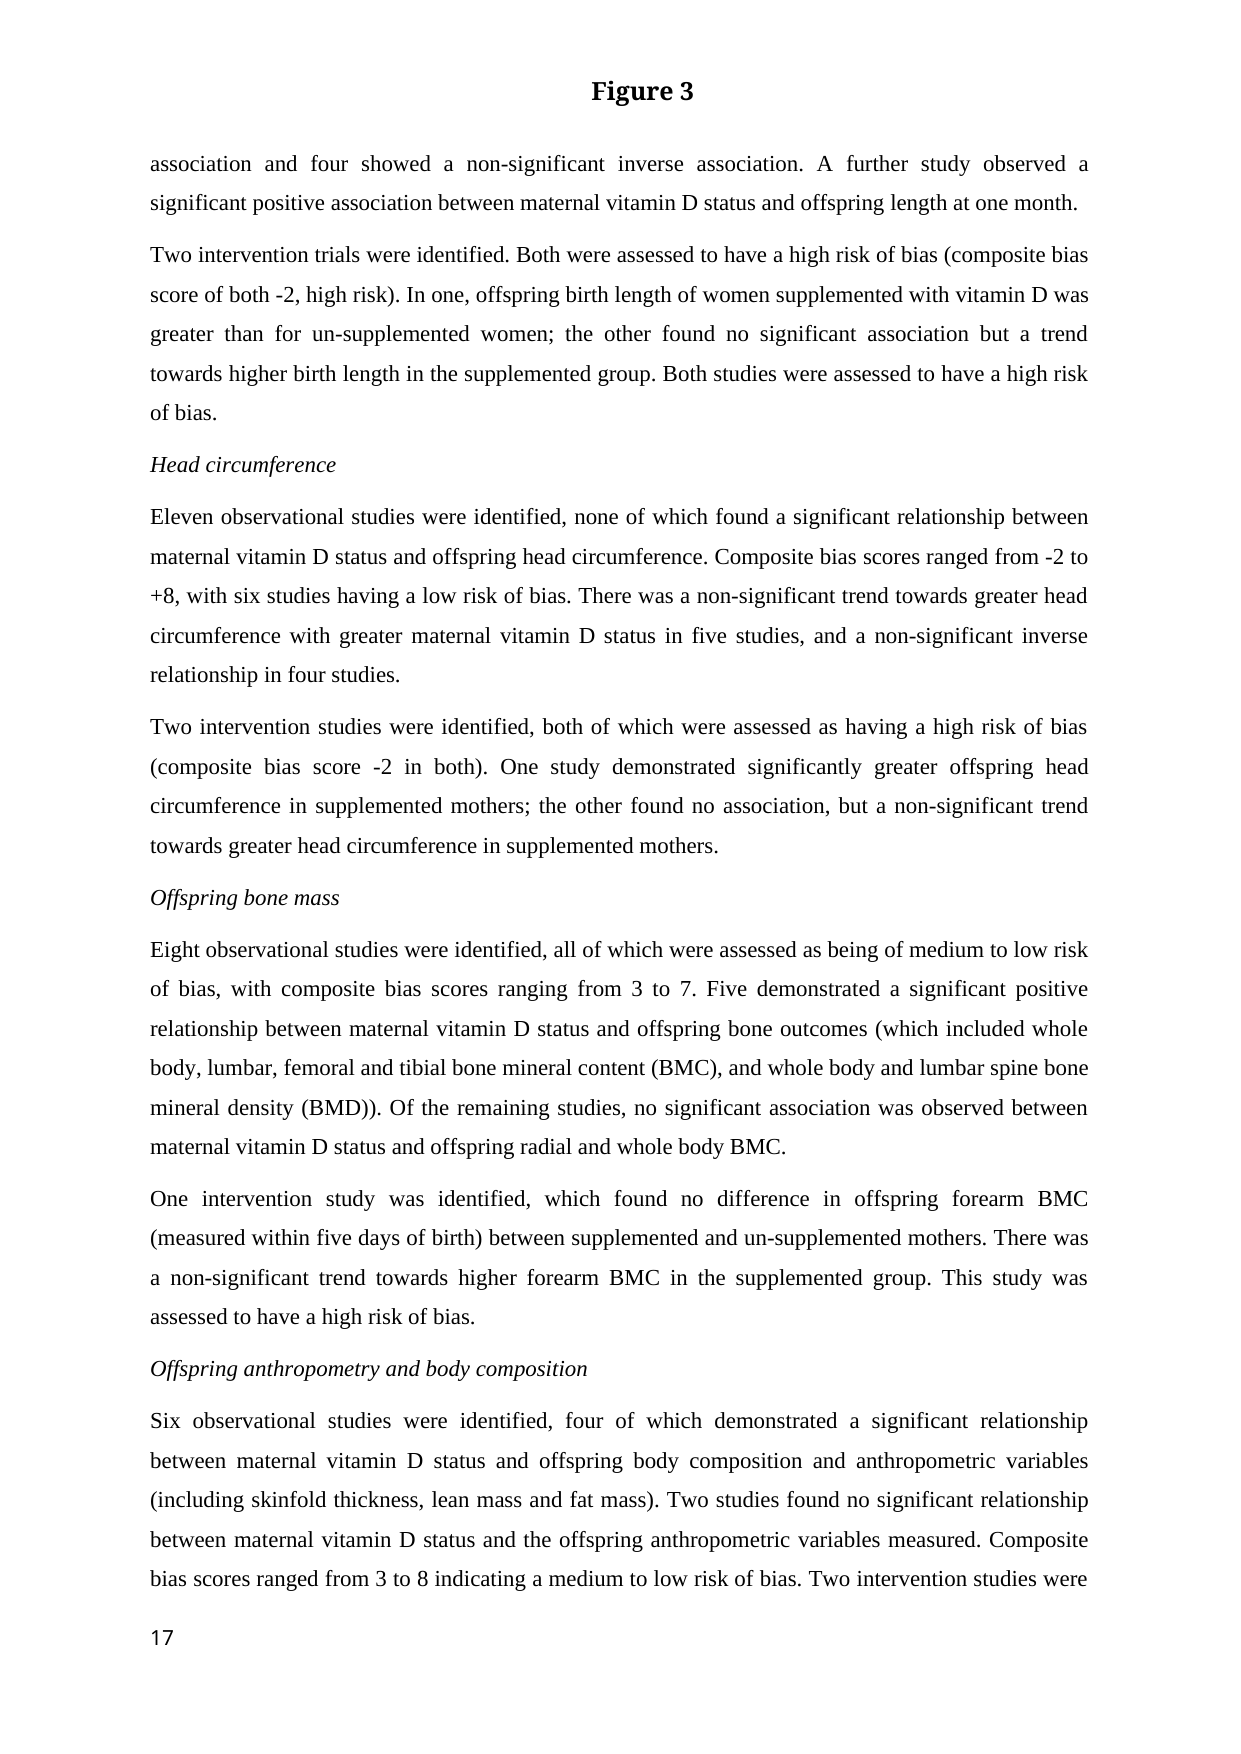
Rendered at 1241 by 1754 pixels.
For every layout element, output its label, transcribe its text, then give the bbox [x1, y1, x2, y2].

text One intervention study was identified, which found no difference in offspring forearm BMC (measured within five days of birth) between supplemented and un-supplemented mothers. There was a non-significant trend towards higher forearm BMC in the supplemented group. This study was assessed to have a high risk of bias. [150, 1185, 1090, 1330]
text Eleven observational studies were identified, none of which found a significant relationship between maternal vitamin D status and offspring head circumference. Composite bias scores ranged from -2 to +8, with six studies having a low risk of bias. There was a non-significant trend towards greater head circumference with greater maternal vitamin D status in five studies, and a non-significant inverse relationship in four studies. [150, 503, 1090, 688]
text Offspring bone mass [150, 884, 1090, 910]
text Head circumference [150, 451, 1090, 478]
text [150, 1407, 1090, 1592]
text Two intervention studies were identified, both of which were assessed as having a high risk of bias (composite bias score -2 in both). One study demonstrated significantly greater offspring head circumference in supplemented mothers; the other found no association, but a non-significant trend towards greater head circumference in supplemented mothers. [150, 713, 1090, 858]
text Eight observational studies were identified, all of which were assessed as being of medium to low risk of bias, with composite bias scores ranging from 3 to 7. Five demonstrated a significant positive relationship between maternal vitamin D status and offspring bone outcomes (which included whole body, lumbar, femoral and tibial bone mineral content (BMC), and whole body and lumbar spine bone mineral density (BMD)). Of the remaining studies, no significant association was observed between maternal vitamin D status and offspring radial and whole body BMC. [150, 936, 1090, 1159]
text Two intervention trials were identified. Both were assessed to have a high risk of bias (composite bias score of both -2, high risk). In one, offspring birth length of women supplemented with vitamin D was greater than for un-supplemented women; the other found no significant association but a trend towards higher birth length in the supplemented group. Both studies were assessed to have a high risk of bias. [150, 241, 1090, 426]
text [150, 150, 1090, 216]
text Offspring anthropometry and body composition [150, 1355, 1090, 1382]
